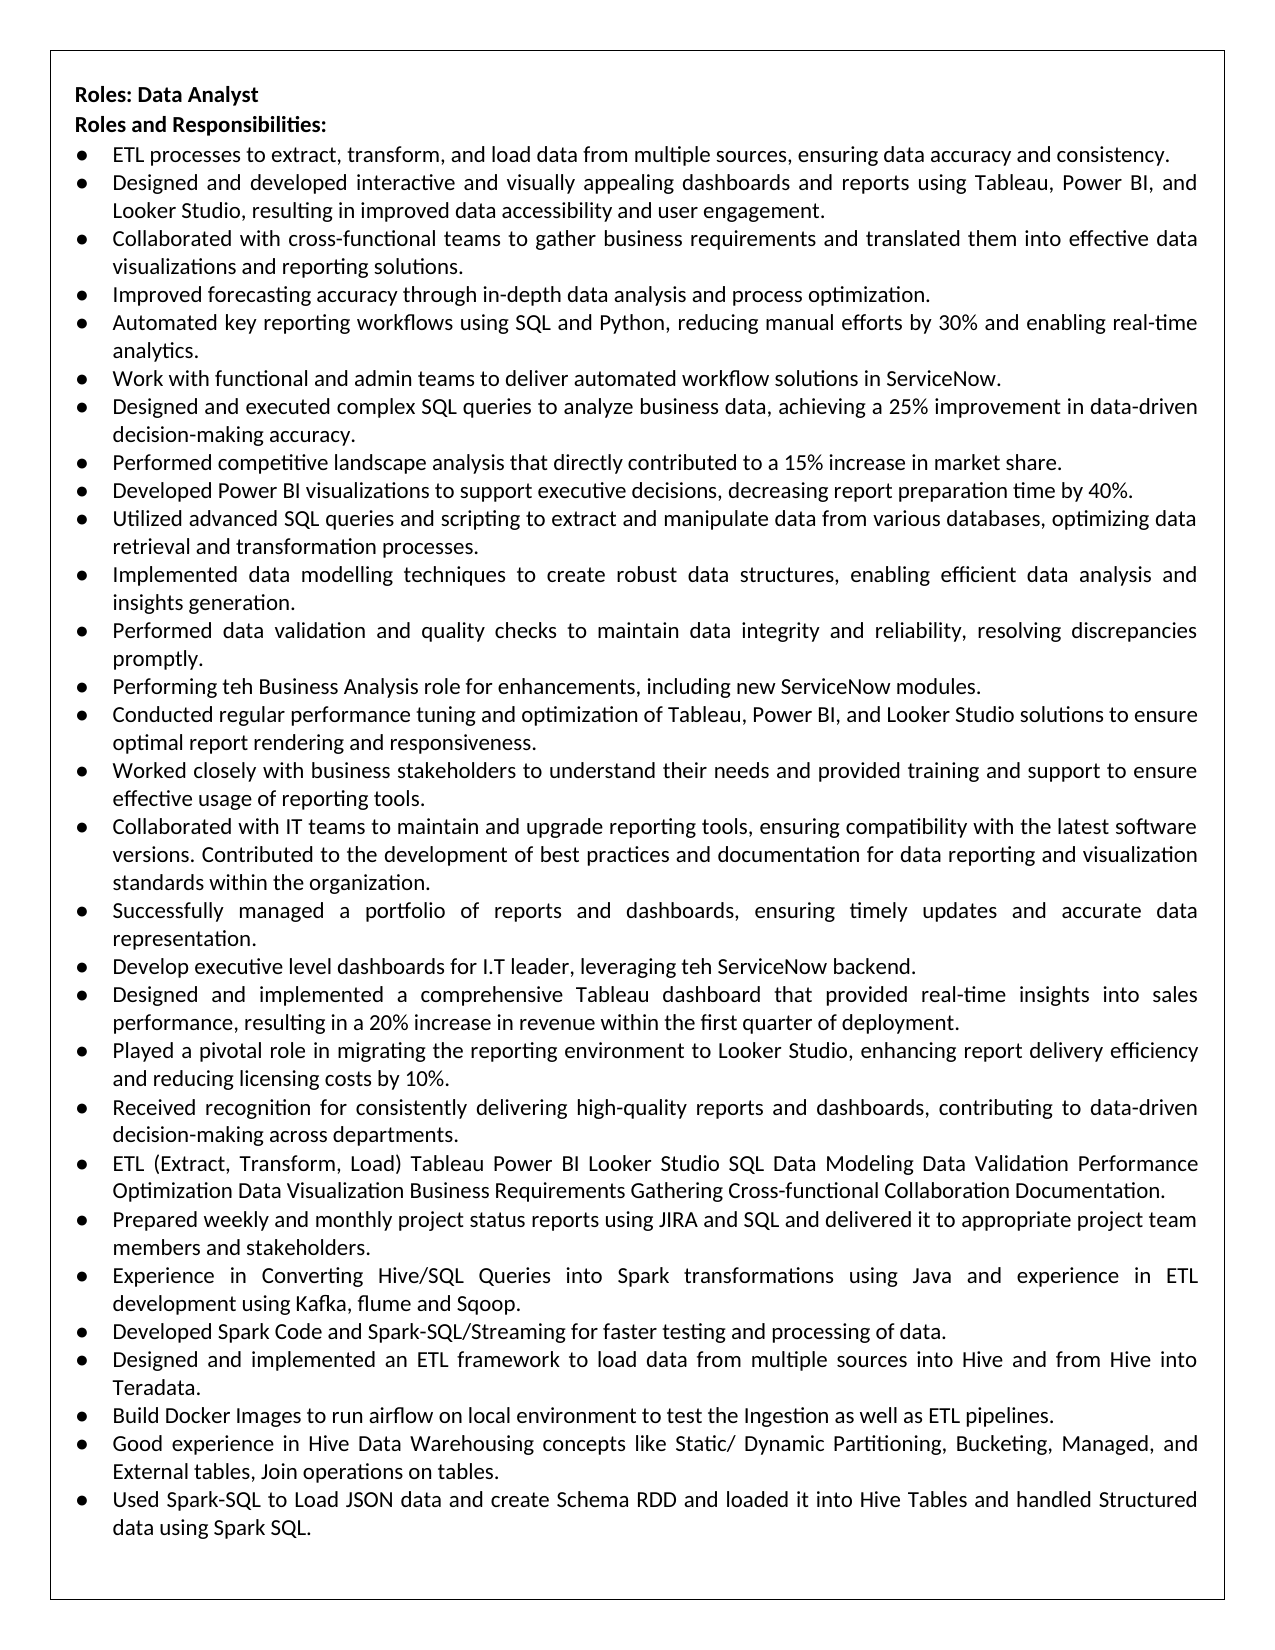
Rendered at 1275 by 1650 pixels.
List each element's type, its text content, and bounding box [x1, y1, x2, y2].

list Received recognition for consistently delivering high-quality reports and dashboards, contributing to data-driven decision-making across departments. [75, 1093, 1200, 1149]
list Used Spark-SQL to Load JSON data and create Schema RDD and loaded it into Hive Tables and handled Structured data using Spark SQL. [75, 1485, 1200, 1541]
list Build Docker Images to run airflow on local environment to test the Ingestion as well as ETL pipelines. [75, 1401, 1200, 1429]
list Performed competitive landscape analysis that directly contributed to a 15% increase in market share. [75, 448, 1200, 476]
list Good experience in Hive Data Warehousing concepts like Static/ Dynamic Partitioning, Bucketing, Managed, and External tables, Join operations on tables. [75, 1429, 1200, 1485]
list Work with functional and admin teams to deliver automated workflow solutions in ServiceNow. [75, 364, 1200, 392]
list Collaborated with IT teams to maintain and upgrade reporting tools, ensuring compatibility with the latest software versions. Contributed to the development of best practices and documentation for data reporting and visualization standards within the organization. [75, 812, 1200, 896]
list Designed and implemented an ETL framework to load data from multiple sources into Hive and from Hive into Teradata. [75, 1345, 1200, 1401]
list Developed Power BI visualizations to support executive decisions, decreasing report preparation time by 40%. [75, 476, 1200, 504]
text Roles: Data Analyst [74, 80, 1200, 108]
list Designed and executed complex SQL queries to analyze business data, achieving a 25% improvement in data-driven decision-making accuracy. [75, 392, 1200, 448]
list Designed and implemented a comprehensive Tableau dashboard that provided real-time insights into sales performance, resulting in a 20% increase in revenue within the first quarter of deployment. [75, 981, 1200, 1037]
list ETL processes to extract, transform, and load data from multiple sources, ensuring data accuracy and consistency. [75, 140, 1200, 168]
list Developed Spark Code and Spark-SQL/Streaming for faster testing and processing of data. [75, 1317, 1200, 1345]
list Automated key reporting workflows using SQL and Python, reducing manual efforts by 30% and enabling real-time analytics. [75, 308, 1200, 364]
list Prepared weekly and monthly project status reports using JIRA and SQL and delivered it to appropriate project team members and stakeholders. [75, 1205, 1200, 1261]
list Designed and developed interactive and visually appealing dashboards and reports using Tableau, Power BI, and Looker Studio, resulting in improved data accessibility and user engagement. [75, 168, 1200, 224]
list Experience in Converting Hive/SQL Queries into Spark transformations using Java and experience in ETL development using Kafka, flume and Sqoop. [75, 1261, 1200, 1317]
list Performing teh Business Analysis role for enhancements, including new ServiceNow modules. [75, 672, 1200, 700]
list ETL (Extract, Transform, Load) Tableau Power BI Looker Studio SQL Data Modeling Data Validation Performance Optimization Data Visualization Business Requirements Gathering Cross-functional Collaboration Documentation. [75, 1149, 1200, 1205]
list Improved forecasting accuracy through in-depth data analysis and process optimization. [75, 280, 1200, 308]
list Conducted regular performance tuning and optimization of Tableau, Power BI, and Looker Studio solutions to ensure optimal report rendering and responsiveness. [75, 700, 1200, 756]
list Played a pivotal role in migrating the reporting environment to Looker Studio, enhancing report delivery efficiency and reducing licensing costs by 10%. [75, 1037, 1200, 1093]
text Roles and Responsibilities: [74, 110, 1200, 138]
list Implemented data modelling techniques to create robust data structures, enabling efficient data analysis and insights generation. [75, 560, 1200, 616]
list Performed data validation and quality checks to maintain data integrity and reliability, resolving discrepancies promptly. [75, 616, 1200, 672]
list Utilized advanced SQL queries and scripting to extract and manipulate data from various databases, optimizing data retrieval and transformation processes. [75, 504, 1200, 560]
list Develop executive level dashboards for I.T leader, leveraging teh ServiceNow backend. [75, 952, 1200, 981]
list Worked closely with business stakeholders to understand their needs and provided training and support to ensure effective usage of reporting tools. [75, 756, 1200, 812]
list Collaborated with cross-functional teams to gather business requirements and translated them into effective data visualizations and reporting solutions. [75, 224, 1200, 280]
list Successfully managed a portfolio of reports and dashboards, ensuring timely updates and accurate data representation. [75, 896, 1200, 952]
